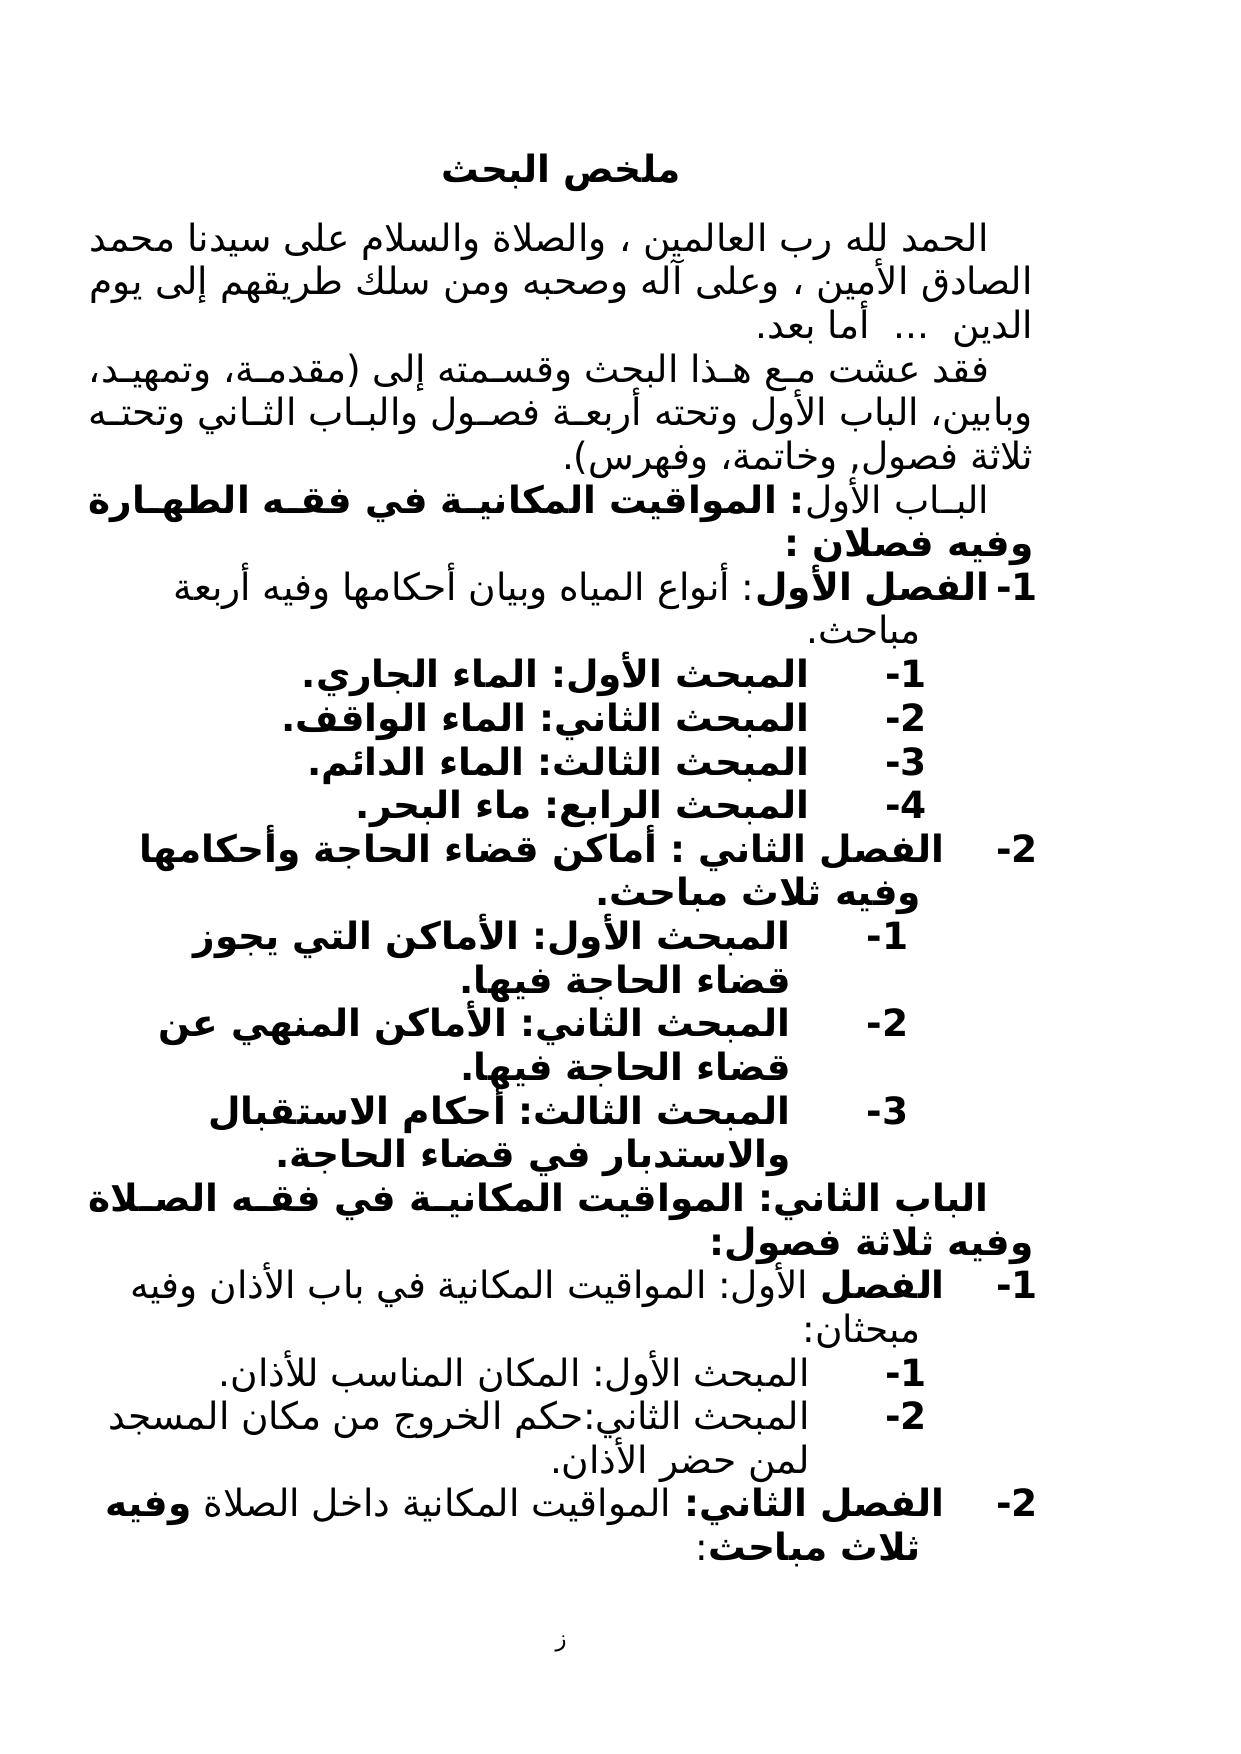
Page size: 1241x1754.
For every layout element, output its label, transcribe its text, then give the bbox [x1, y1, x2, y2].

text الحمد لله رب العالمين ، والصلاة والسلام على سيدنا محمد الصادق الأمين ، وعلى آله وصحبه ومن سلك طريقهم إلى يوم الدين ... أما بعد. [89, 216, 1033, 347]
list المبحث الثاني: الماء الواقف. [89, 696, 885, 740]
list المبحث الثالث: أحكام الاستقبال والاستدبار في قضاء الحاجة. [89, 1089, 866, 1177]
list المبحث الأول: المكان المناسب للأذان. [89, 1351, 885, 1395]
list المبحث الثاني: الأماكن المنهي عن قضاء الحاجة فيها. [89, 1002, 866, 1089]
list الفصل الثاني : أماكن قضاء الحاجة وأحكامها وفيه ثلاث مباحث. [89, 827, 996, 915]
text فقد عشت مع هذا البحث وقسمته إلى (مقدمة، وتمهيد، وبابين، الباب الأول وتحته أربعة فصول والباب الثاني وتحته ثلاثة فصول, وخاتمة، وفهرس). [89, 347, 1033, 478]
list الفصل الأول: المواقيت المكانية في باب الأذان وفيه مبحثان: [89, 1264, 996, 1351]
list الفصل الأول: أنواع المياه وبيان أحكامها وفيه أربعة مباحث. [89, 566, 996, 653]
list المبحث الأول: الماء الجاري. [89, 653, 885, 696]
list المبحث الثاني:حكم الخروج من مكان المسجد لمن حضر الأذان. [89, 1395, 885, 1482]
text الباب الأول: المواقيت المكانية في فقه الطهارة وفيه فصلان : [89, 478, 1033, 566]
list المبحث الأول: الأماكن التي يجوز قضاء الحاجة فيها. [89, 915, 866, 1002]
list المبحث الثالث: الماء الدائم. [89, 740, 885, 784]
list المبحث الرابع: ماء البحر. [89, 784, 885, 827]
text الباب الثاني: المواقيت المكانية في فقه الصلاة وفيه ثلاثة فصول: [89, 1177, 1033, 1264]
subtitle ملخص البحث [89, 148, 1033, 191]
list الفصل الثاني: المواقيت المكانية داخل الصلاة وفيه ثلاث مباحث: [89, 1482, 996, 1569]
